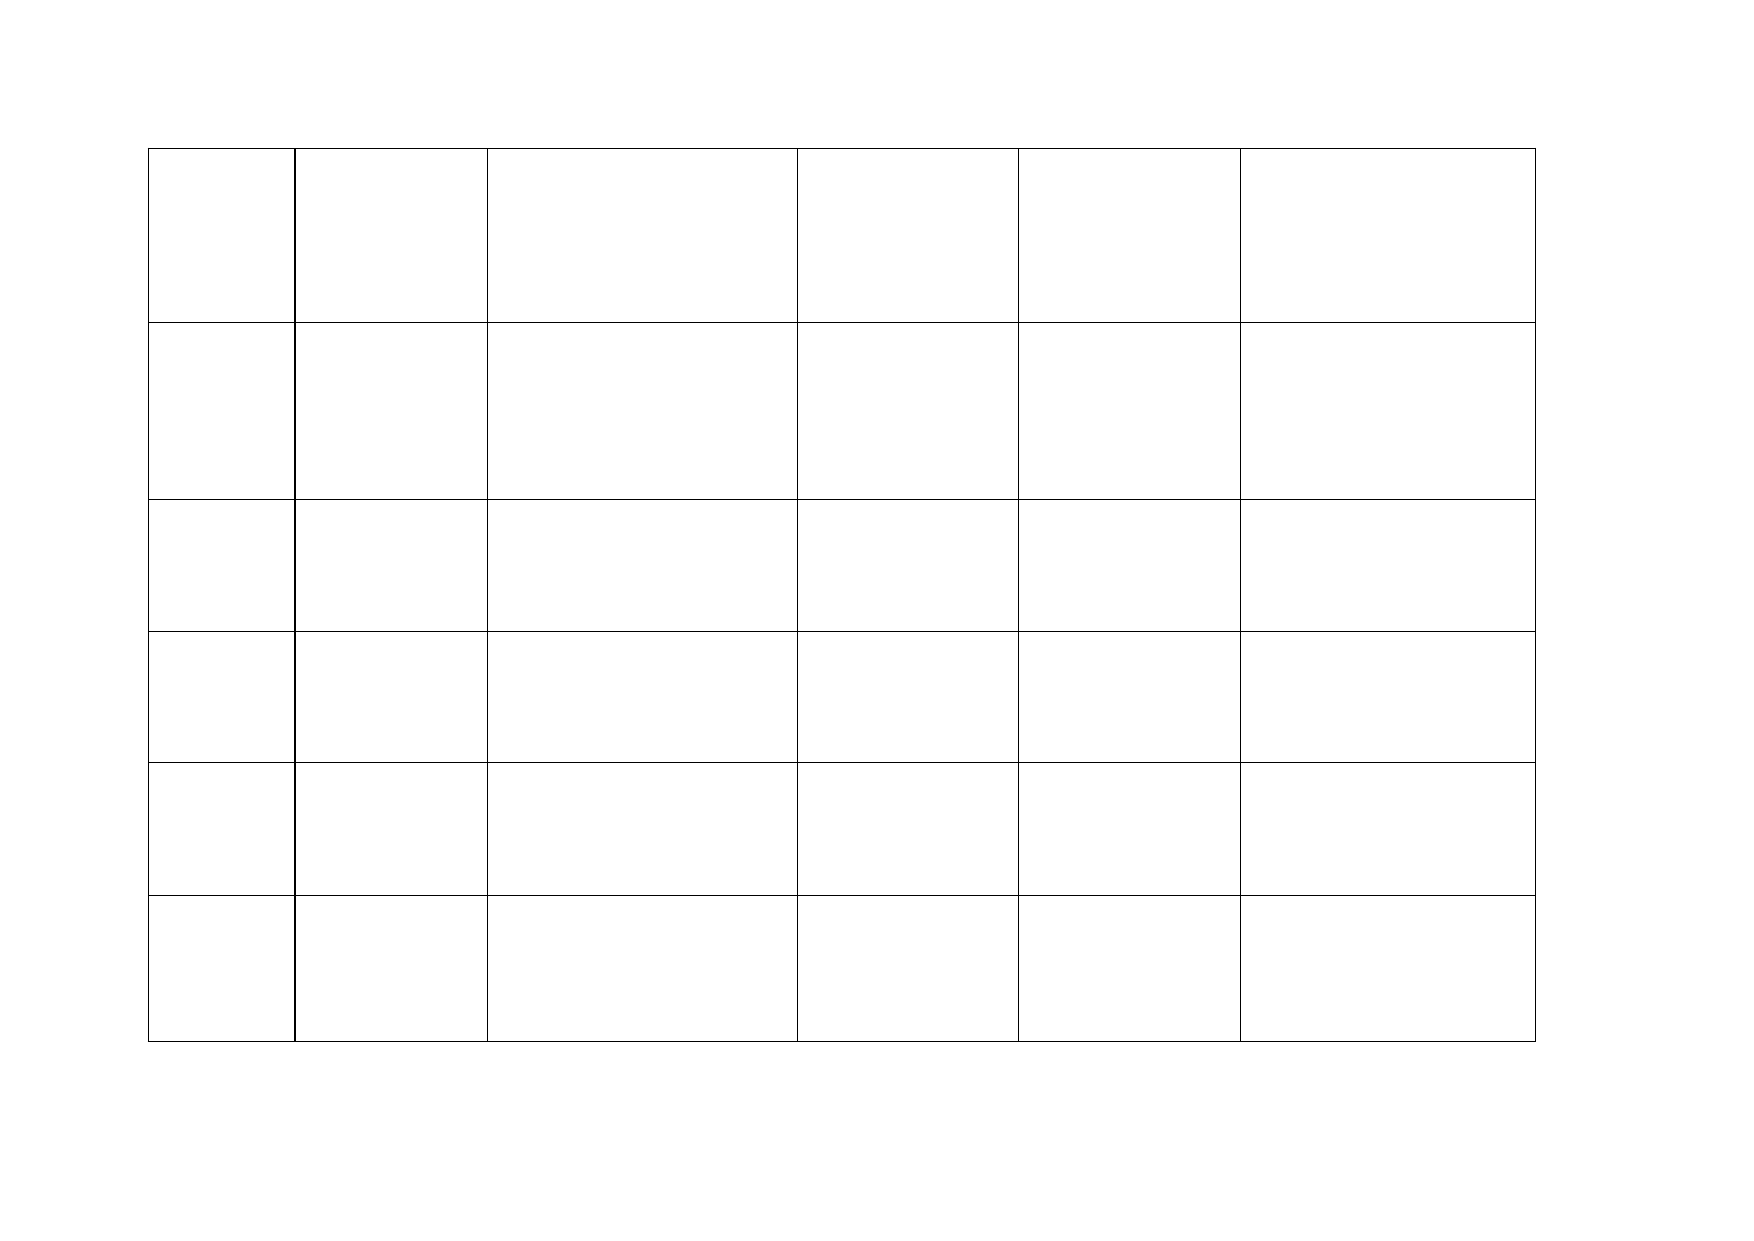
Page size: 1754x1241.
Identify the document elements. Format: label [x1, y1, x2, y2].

table_cell [798, 763, 1018, 895]
table_cell [1019, 896, 1240, 1041]
table_cell [1019, 763, 1240, 895]
table_cell [1019, 500, 1240, 631]
table_cell [149, 323, 294, 499]
table_cell [1241, 896, 1535, 1041]
table_cell [798, 632, 1018, 762]
table_cell [149, 632, 294, 762]
table_cell [296, 632, 487, 762]
table_cell [1019, 632, 1240, 762]
table_cell [798, 323, 1018, 499]
table_cell [149, 896, 294, 1041]
table_cell [149, 763, 294, 895]
table_cell [1019, 149, 1240, 322]
table_cell [798, 149, 1018, 322]
table_cell [1241, 500, 1535, 631]
table_cell [488, 323, 797, 499]
table_cell [1019, 323, 1240, 499]
table_cell [798, 896, 1018, 1041]
table_cell [1241, 149, 1535, 322]
table_cell [296, 323, 487, 499]
table_cell [488, 149, 797, 322]
table_cell [1241, 323, 1535, 499]
table_cell [296, 896, 487, 1041]
table_cell [1241, 763, 1535, 895]
table_cell [488, 500, 797, 631]
table_cell [1241, 632, 1535, 762]
table_cell [149, 149, 294, 322]
table_cell [149, 500, 294, 631]
table_cell [488, 896, 797, 1041]
table_cell [488, 763, 797, 895]
table_cell [296, 149, 487, 322]
table_cell [296, 500, 487, 631]
table_cell [798, 500, 1018, 631]
table_cell [488, 632, 797, 762]
table_cell [296, 763, 487, 895]
